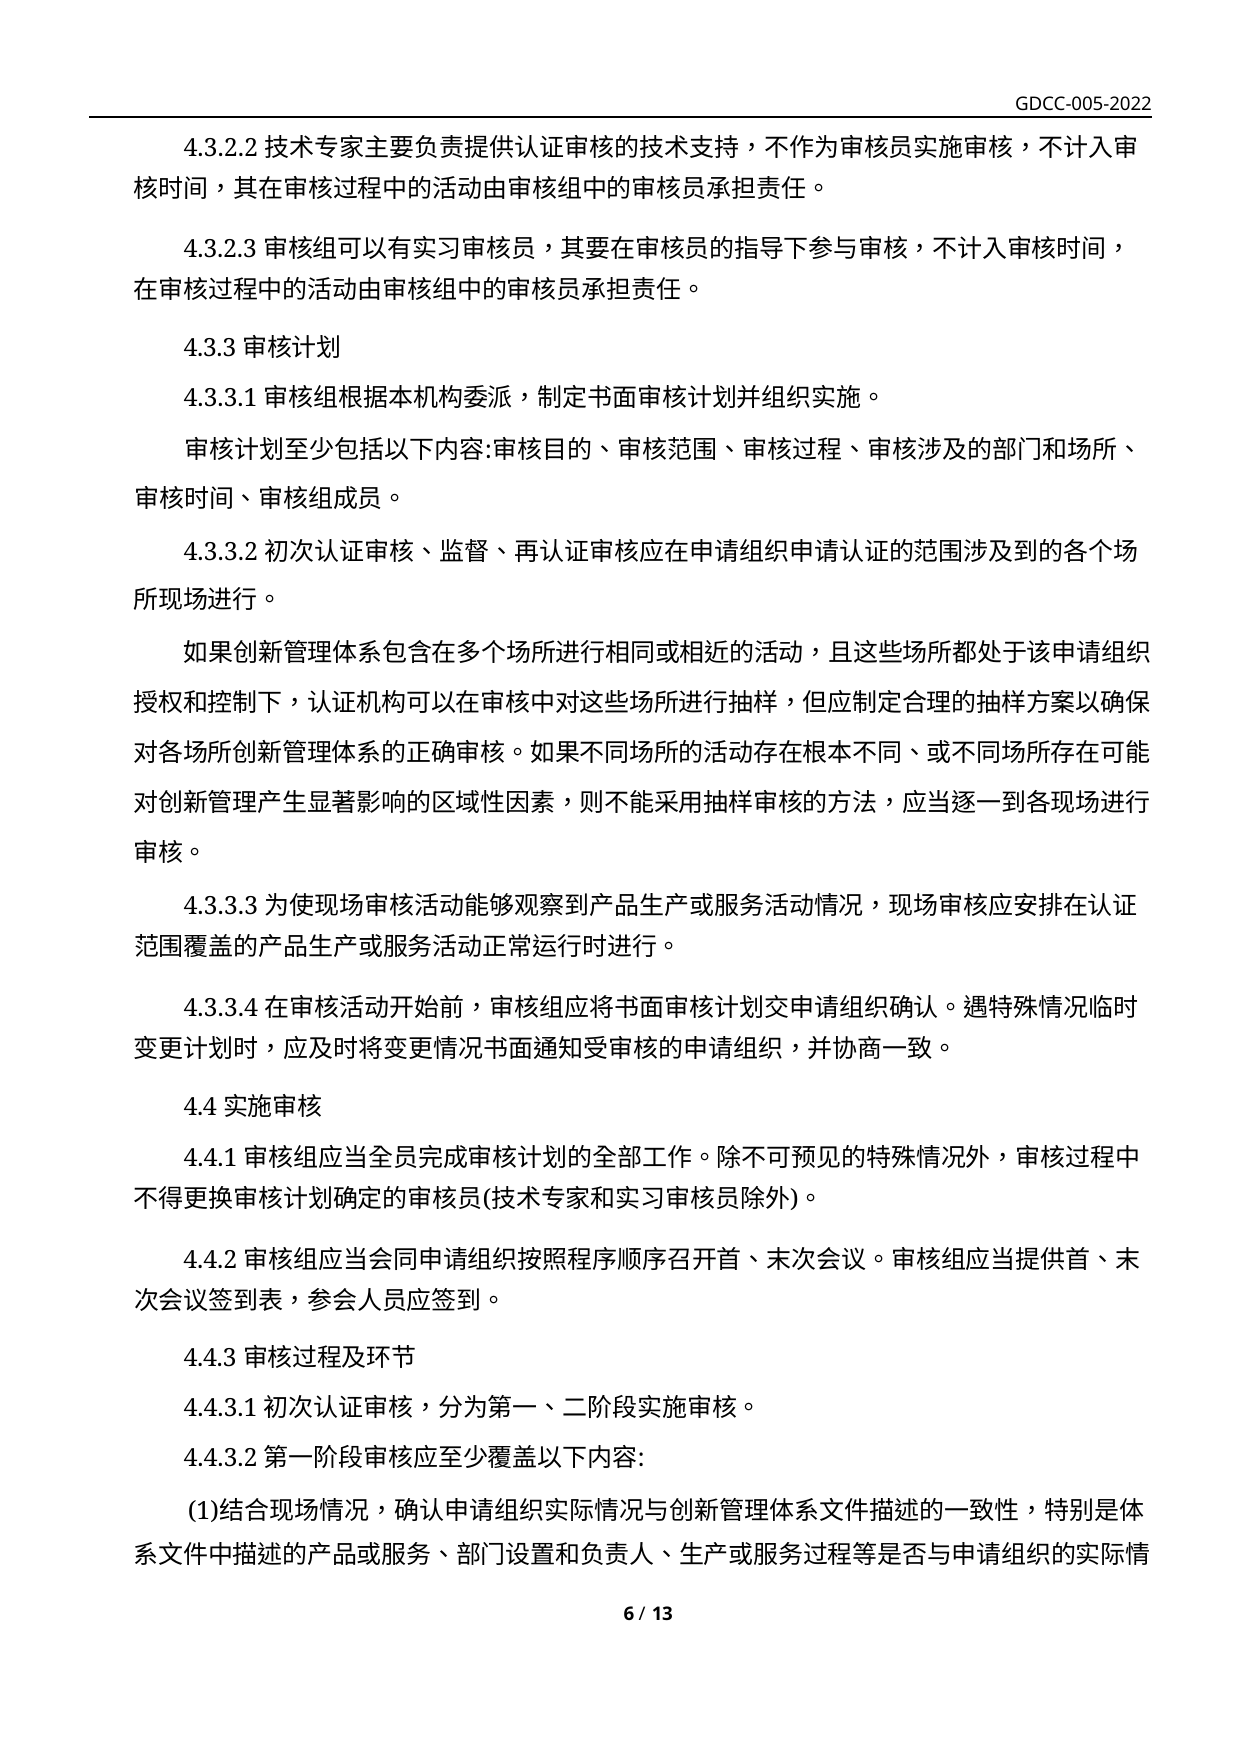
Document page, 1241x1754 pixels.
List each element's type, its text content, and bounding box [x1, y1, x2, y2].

text 4.3.3.1 审核组根据本机构委派，制定书面审核计划并组织实施。 [183, 382, 1152, 413]
text 4.3.3 审核计划 [183, 332, 1152, 363]
text 4.4 实施审核 [183, 1090, 1152, 1121]
text 4.4.1 审核组应当全员完成审核计划的全部工作。除不可预见的特殊情况外，审核过程中 不得更换审核计划确定的审核员(技术专家和实习审核员除外)。 [134, 1140, 1152, 1215]
text 4.4.3.2 第一阶段审核应至少覆盖以下内容: [183, 1442, 1152, 1473]
text 4.3.3.3 为使现场审核活动能够观察到产品生产或服务活动情况，现场审核应安排在认证 范围覆盖的产品生产或服务活动正常运行时进行。 [134, 888, 1152, 963]
text 4.3.3.2 初次认证审核、监督、再认证审核应在申请组织申请认证的范围涉及到的各个场 所现场进行。 [133, 533, 1152, 616]
text 4.4.3.1 初次认证审核，分为第一、二阶段实施审核。 [183, 1392, 1152, 1423]
text 4.4.2 审核组应当会同申请组织按照程序顺序召开首、末次会议。审核组应当提供首、末 次会议签到表，参会人员应签到。 [134, 1241, 1152, 1316]
text 4.3.3.4 在审核活动开始前，审核组应将书面审核计划交申请组织确认。遇特殊情况临时 变更计划时，应及时将变更情况书面通知受审核的申请组织，并协商一致。 [133, 989, 1152, 1064]
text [133, 1492, 1152, 1571]
text 审核计划至少包括以下内容:审核目的、审核范围、审核过程、审核涉及的部门和场所、 审核时间、审核组成员。 [134, 432, 1147, 515]
text 如果创新管理体系包含在多个场所进行相同或相近的活动，且这些场所都处于该申请组织 授权和控制下，认证机构可以在审核中对这些场所进行抽样，但应制定合理的抽样方案以确保 对各场所创新管理体系的正确审核。如果不同场所的活动存在根本不同、或不同场所存在可能 对创新管理产生显著影响的区域性因素，则不能采用抽样审核的方法，应当逐一到各现场进行 审核。 [133, 634, 1152, 869]
text 4.3.2.2 技术专家主要负责提供认证审核的技术支持，不作为审核员实施审核，不计入审 核时间，其在审核过程中的活动由审核组中的审核员承担责任。 [134, 129, 1152, 205]
text 4.4.3 审核过程及环节 [183, 1342, 1152, 1373]
text 4.3.2.3 审核组可以有实习审核员，其要在审核员的指导下参与审核，不计入审核时间， 在审核过程中的活动由审核组中的审核员承担责任。 [133, 231, 1146, 306]
